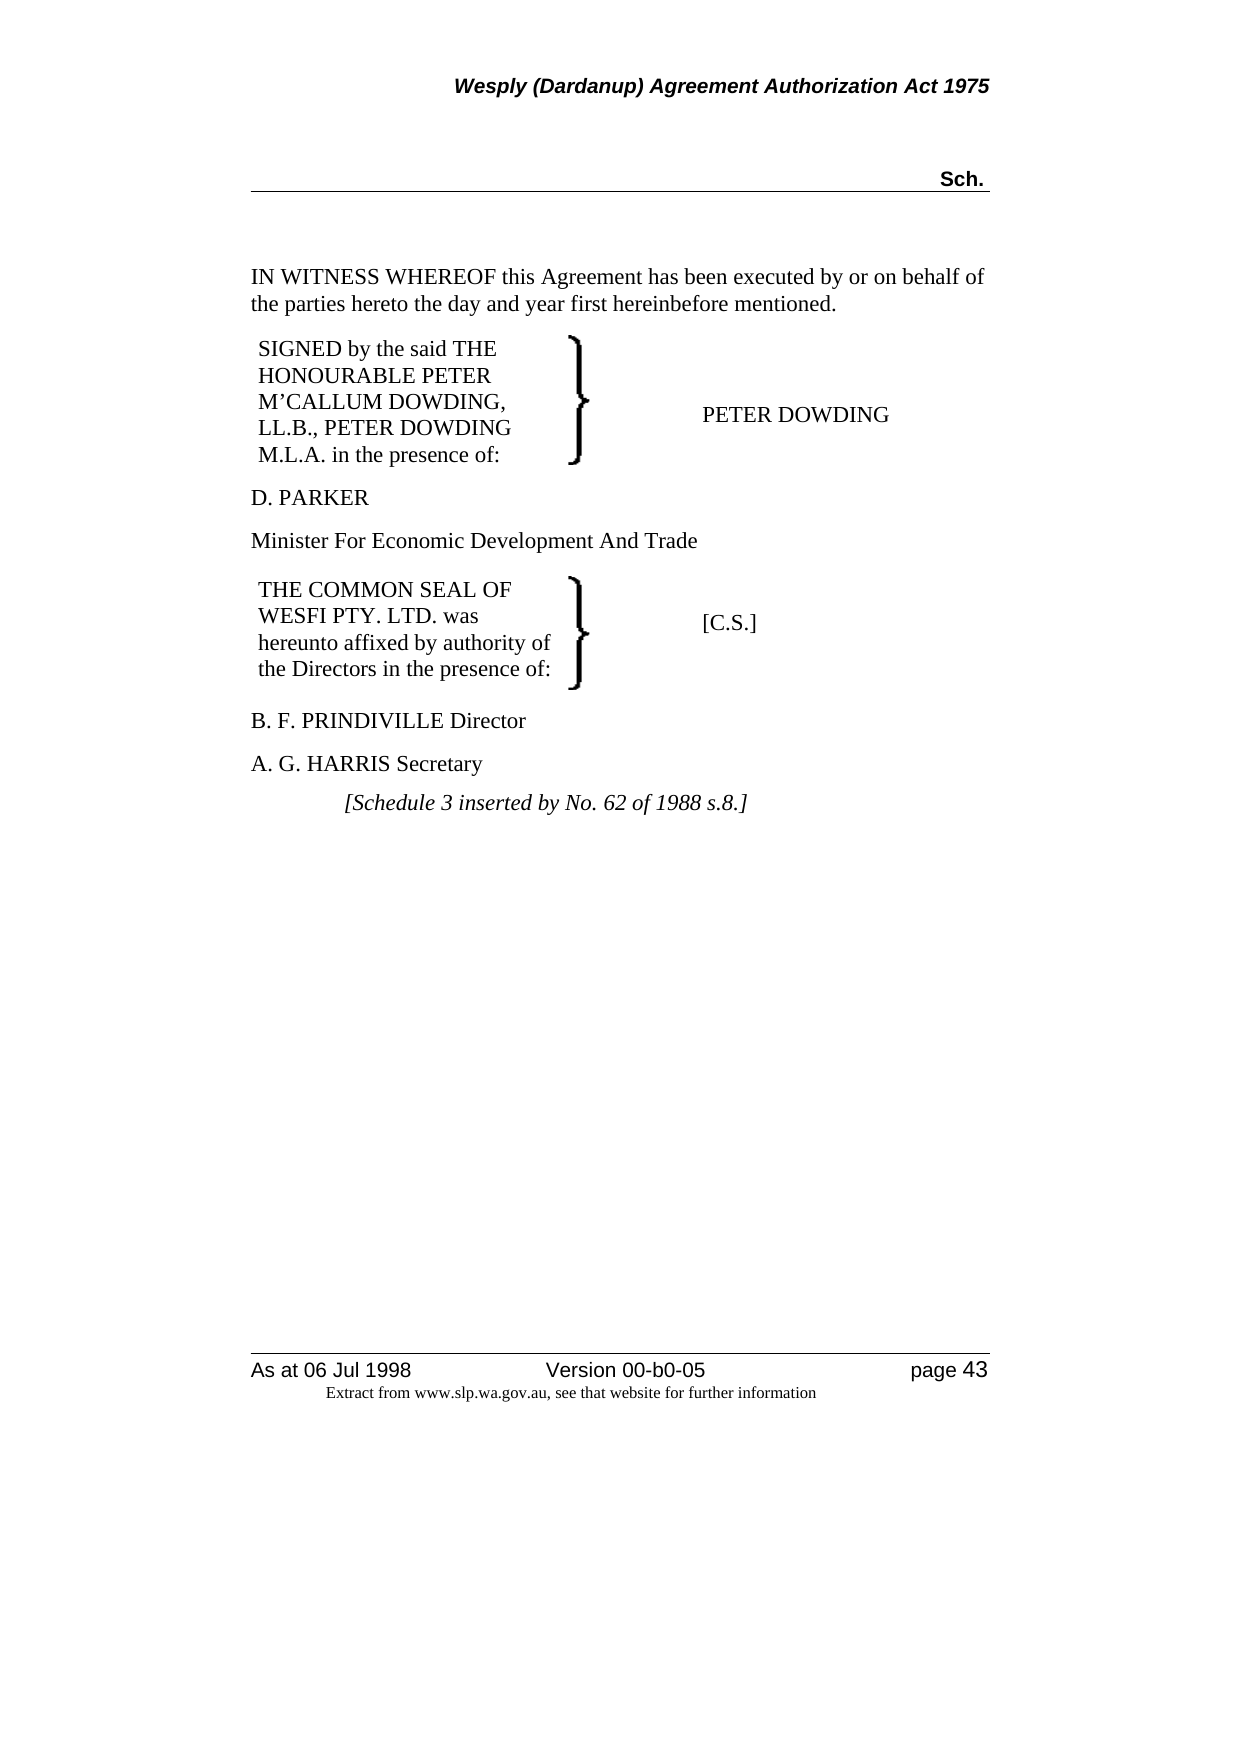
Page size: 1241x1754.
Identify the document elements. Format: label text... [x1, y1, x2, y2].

table_header [C.S.] [620, 570, 989, 690]
table_header PETER DOWDING [620, 329, 989, 467]
text D. PARKER [251, 484, 990, 510]
text [Schedule 3 inserted by No. 62 of 1988 s.8.] [251, 789, 990, 816]
table_header THE COMMON SEAL OF WESFI PTY. LTD. was hereunto affixed by authority of the Directors in the presence of: [251, 570, 561, 690]
table_header [561, 329, 620, 467]
text IN WITNESS WHEREOF this Agreement has been executed by or on behalf of the parties hereto the day and year first hereinbefore mentioned. [251, 262, 990, 317]
text A. G. HARRIS Secretary [251, 750, 990, 776]
text Minister For Economic Development And Trade [251, 527, 990, 553]
text B. F. PRINDIVILLE Director [251, 707, 990, 733]
table_header SIGNED by the said THE HONOURABLE PETER M’CALLUM DOWDING, LL.B., PETER DOWDING M.L.A. in the presence of: [251, 329, 561, 467]
table_header [561, 570, 620, 690]
